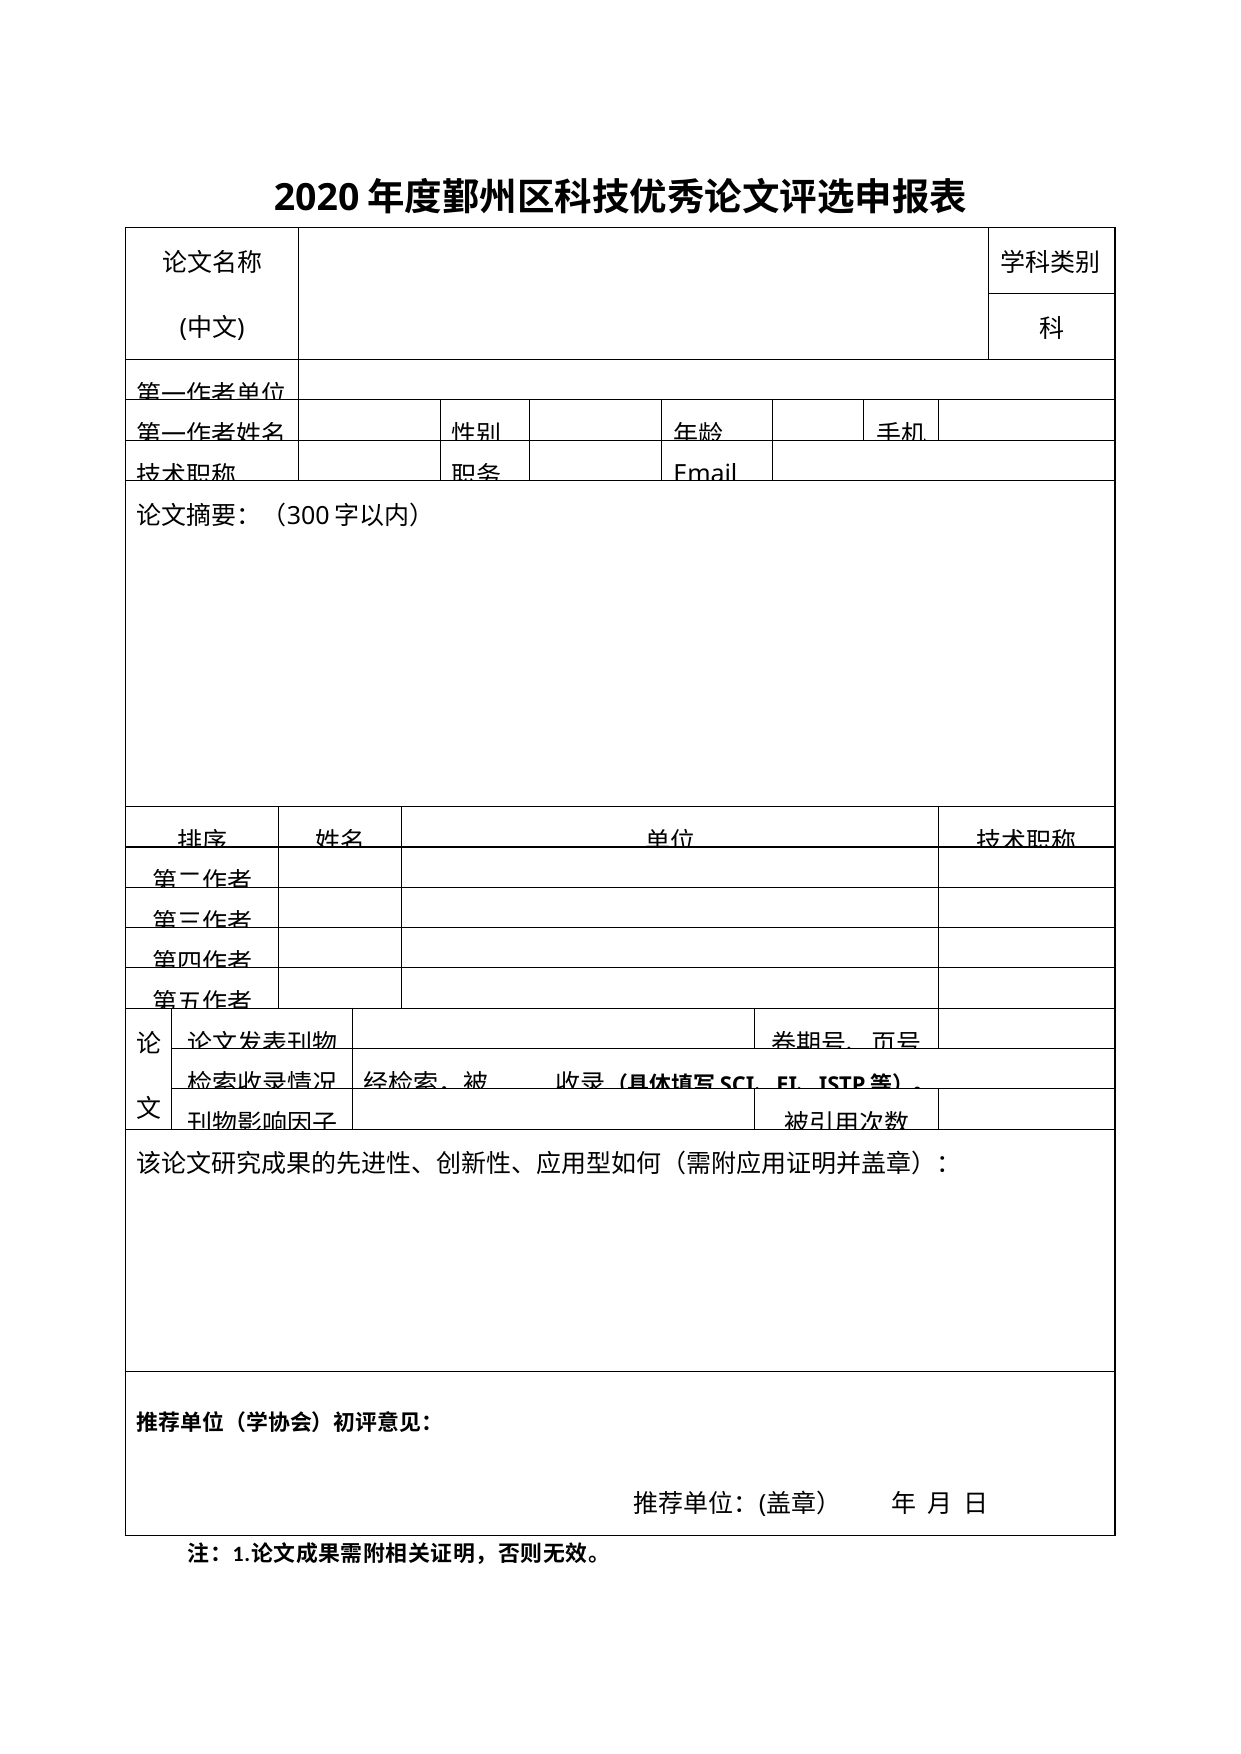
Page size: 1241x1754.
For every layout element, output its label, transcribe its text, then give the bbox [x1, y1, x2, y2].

table_cell 论文发表刊物 [172, 1009, 352, 1048]
table_cell 姓名 [279, 807, 401, 846]
table_cell 第四作者 [126, 928, 278, 967]
table_cell [939, 1089, 1114, 1128]
table_cell [402, 888, 938, 927]
text 注：1.论文成果需附相关证明，否则无效。 [187, 1536, 1053, 1568]
table_cell 技术职称 [939, 807, 1114, 846]
table_cell [530, 441, 661, 480]
table_cell [939, 1009, 1114, 1048]
table_header 学科类别 [989, 228, 1114, 293]
table_cell 经检索，被 收录（具体填写SCI、EI、ISTP等）。 [353, 1049, 1114, 1088]
table_cell 检索收录情况 [172, 1049, 352, 1088]
table_cell [353, 1009, 754, 1048]
table_cell 第一作者单位 [126, 360, 298, 399]
table_cell 推荐单位（学协会）初评意见： 推荐单位：(盖章） 年 月 日 [126, 1372, 1114, 1534]
table_cell [299, 360, 1114, 399]
table_cell [939, 400, 1114, 440]
table_cell [353, 1089, 754, 1128]
table_cell 职务 [441, 441, 529, 480]
table_cell [279, 888, 401, 927]
table_cell [279, 928, 401, 967]
table_cell 性别 [441, 400, 529, 440]
table_cell 该论文研究成果的先进性、创新性、应用型如何（需附应用证明并盖章）： [126, 1130, 1114, 1371]
table_cell 年龄 [662, 400, 772, 440]
table_cell [279, 968, 401, 1008]
table_cell [939, 888, 1114, 927]
table_cell 第二作者 [126, 848, 278, 887]
table_header 论文名称 (中文) [126, 228, 298, 359]
table_cell [402, 968, 938, 1008]
table_cell [939, 928, 1114, 967]
table_cell 技术职称 [126, 441, 298, 480]
table_cell [939, 848, 1114, 887]
table_header [299, 228, 988, 359]
table_cell 卷期号、页号 [755, 1009, 938, 1048]
table_cell 被引用次数 [755, 1089, 938, 1128]
table_cell 手机 [864, 400, 938, 440]
table_cell [299, 400, 440, 440]
table_cell 第一作者姓名 [126, 400, 298, 440]
table_cell 论文成果 [126, 1009, 171, 1128]
table_cell [402, 928, 938, 967]
table_cell 单位 [402, 807, 938, 846]
table_cell [773, 400, 863, 440]
table_cell 第五作者 [126, 968, 278, 1008]
table_cell 第三作者 [126, 888, 278, 927]
text 2020年度鄞州区科技优秀论文评选申报表 [187, 162, 1053, 227]
table_cell 排序 [126, 807, 278, 846]
table_cell [279, 848, 401, 887]
table_cell [402, 848, 938, 887]
table_cell Email [662, 441, 772, 480]
table_cell [530, 400, 661, 440]
table_cell [299, 441, 440, 480]
table_cell 论文摘要：（300字以内） [126, 481, 1114, 806]
table_cell 科 [989, 294, 1114, 359]
table_cell [939, 968, 1114, 1008]
table_cell 刊物影响因子 [172, 1089, 352, 1128]
table_cell [773, 441, 1114, 480]
